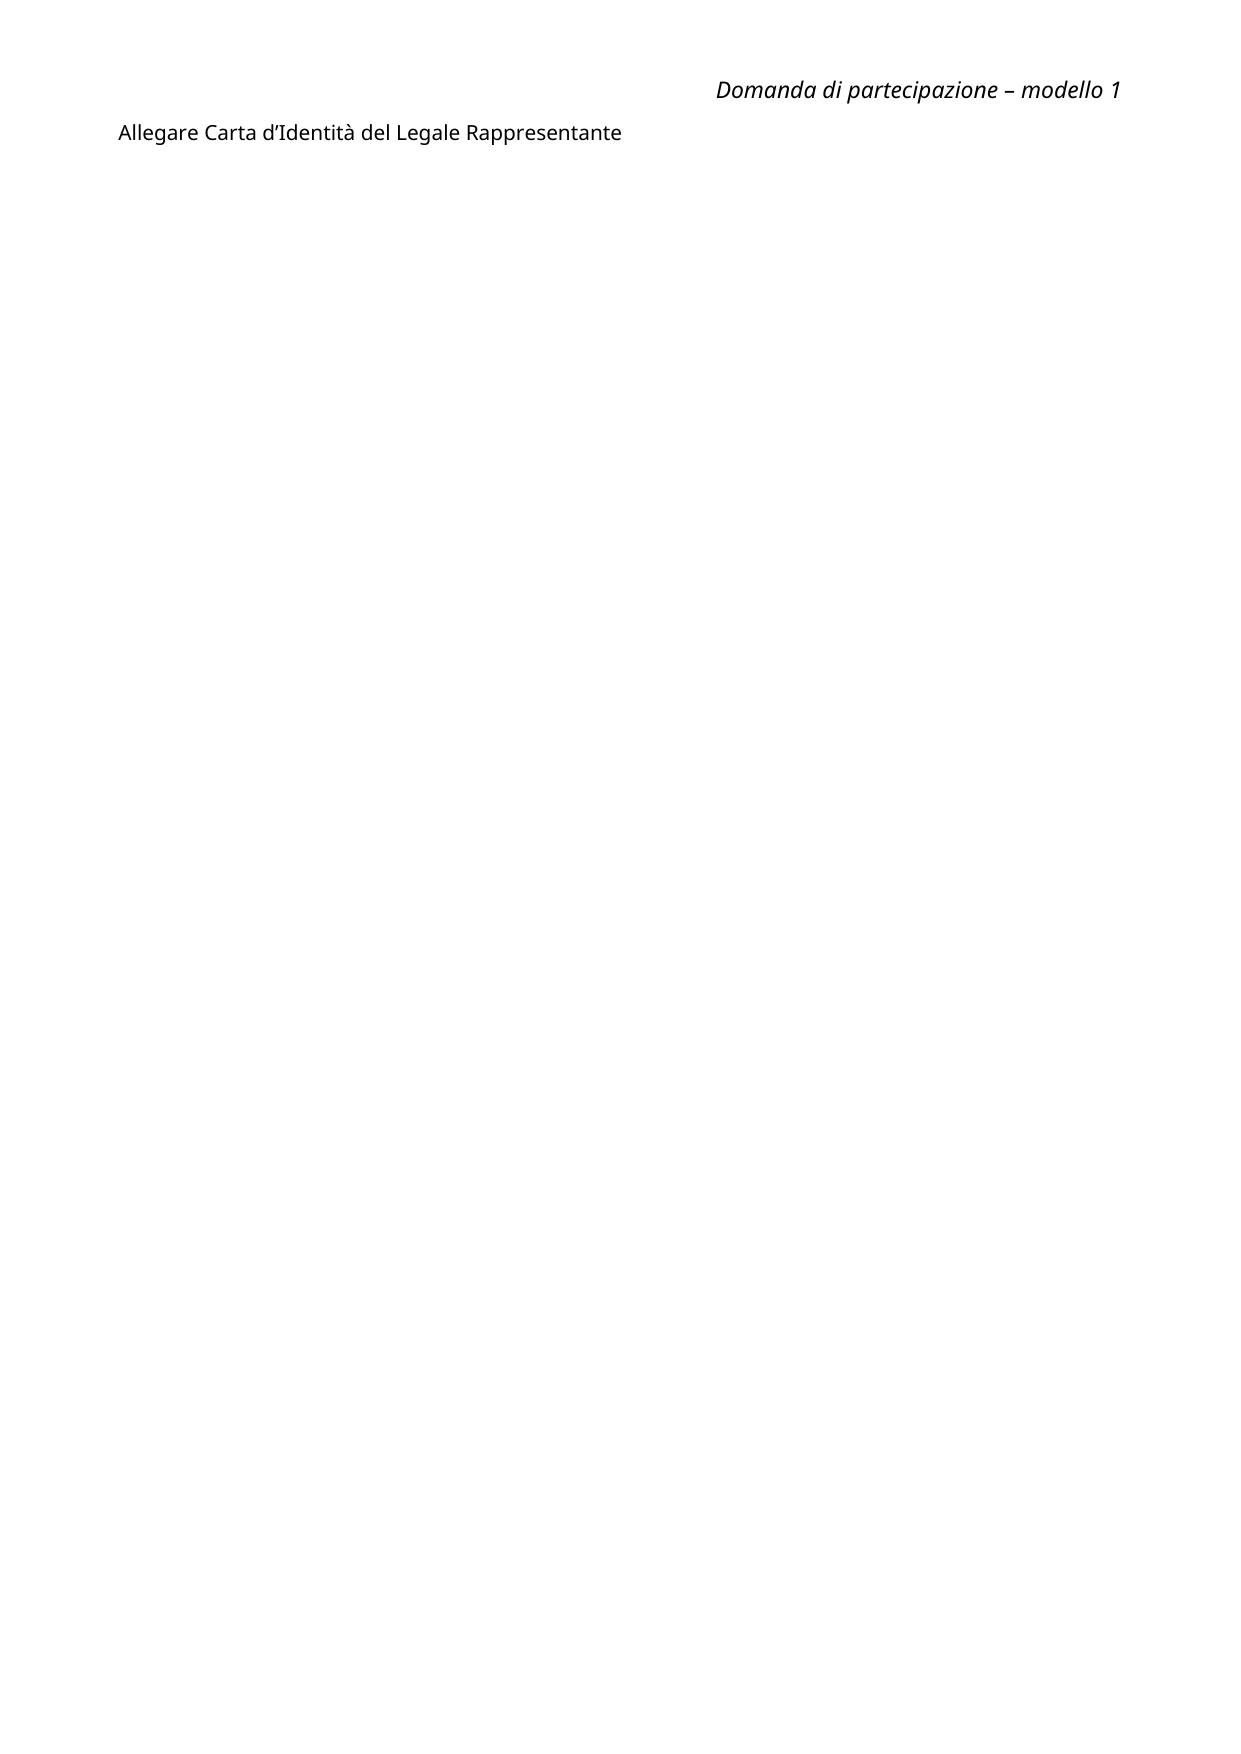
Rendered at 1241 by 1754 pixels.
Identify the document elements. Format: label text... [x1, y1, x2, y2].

text Allegare Carta d’Identità del Legale Rappresentante [118, 118, 1122, 147]
